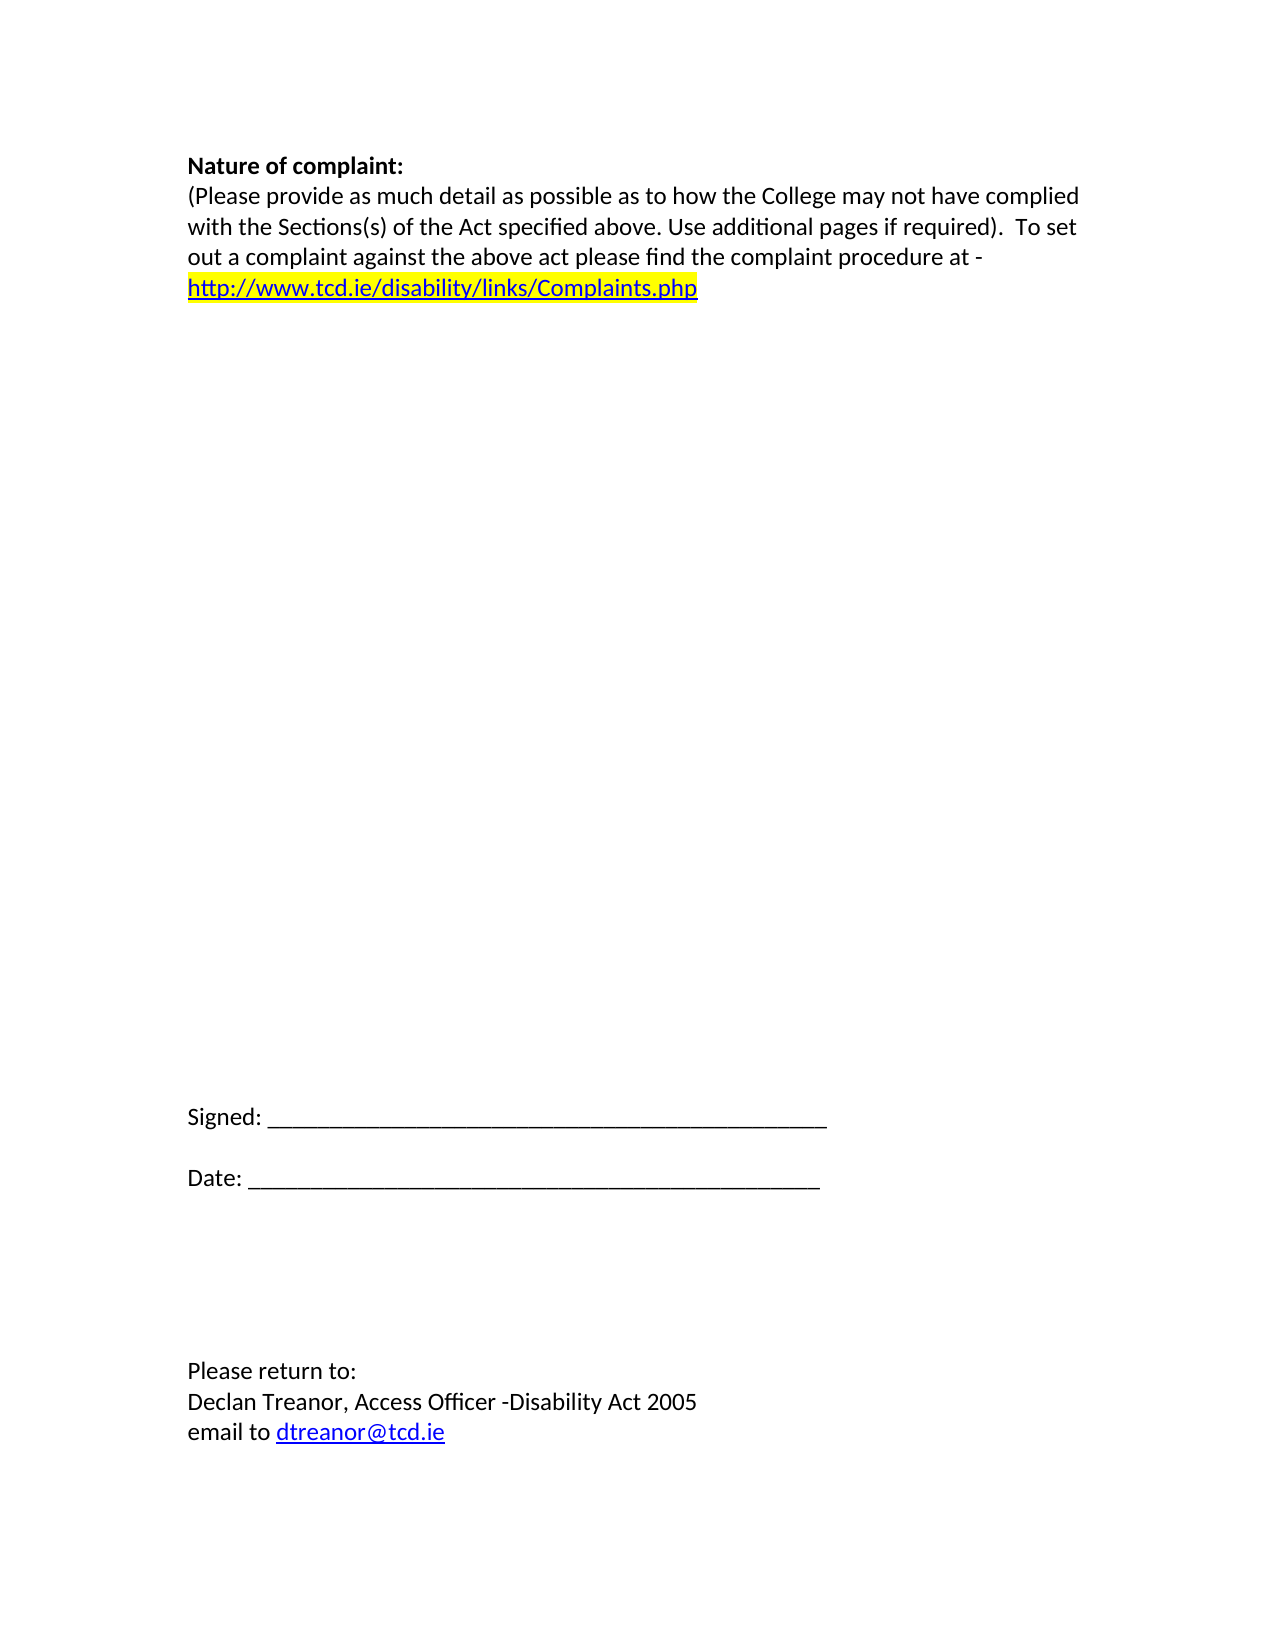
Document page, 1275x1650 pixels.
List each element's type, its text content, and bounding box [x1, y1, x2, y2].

text (Please provide as much detail as possible as to how the College may not have complied with the Sections(s) of the Act specified above. Use additional pages if required). To set out a complaint against the above act please find the complaint procedure at - http://www.tcd.ie/disability/links/Complaints.php [187, 181, 1087, 303]
text Declan Treanor, Access Officer -Disability Act 2005 [187, 1386, 1050, 1416]
text email to dtreanor@tcd.ie [187, 1416, 1050, 1447]
text Nature of complaint: [187, 150, 1087, 181]
text Date: ______________________________________________ [187, 1162, 1087, 1193]
text Please return to: [187, 1355, 1050, 1386]
text Signed: _____________________________________________ [187, 1101, 1087, 1132]
